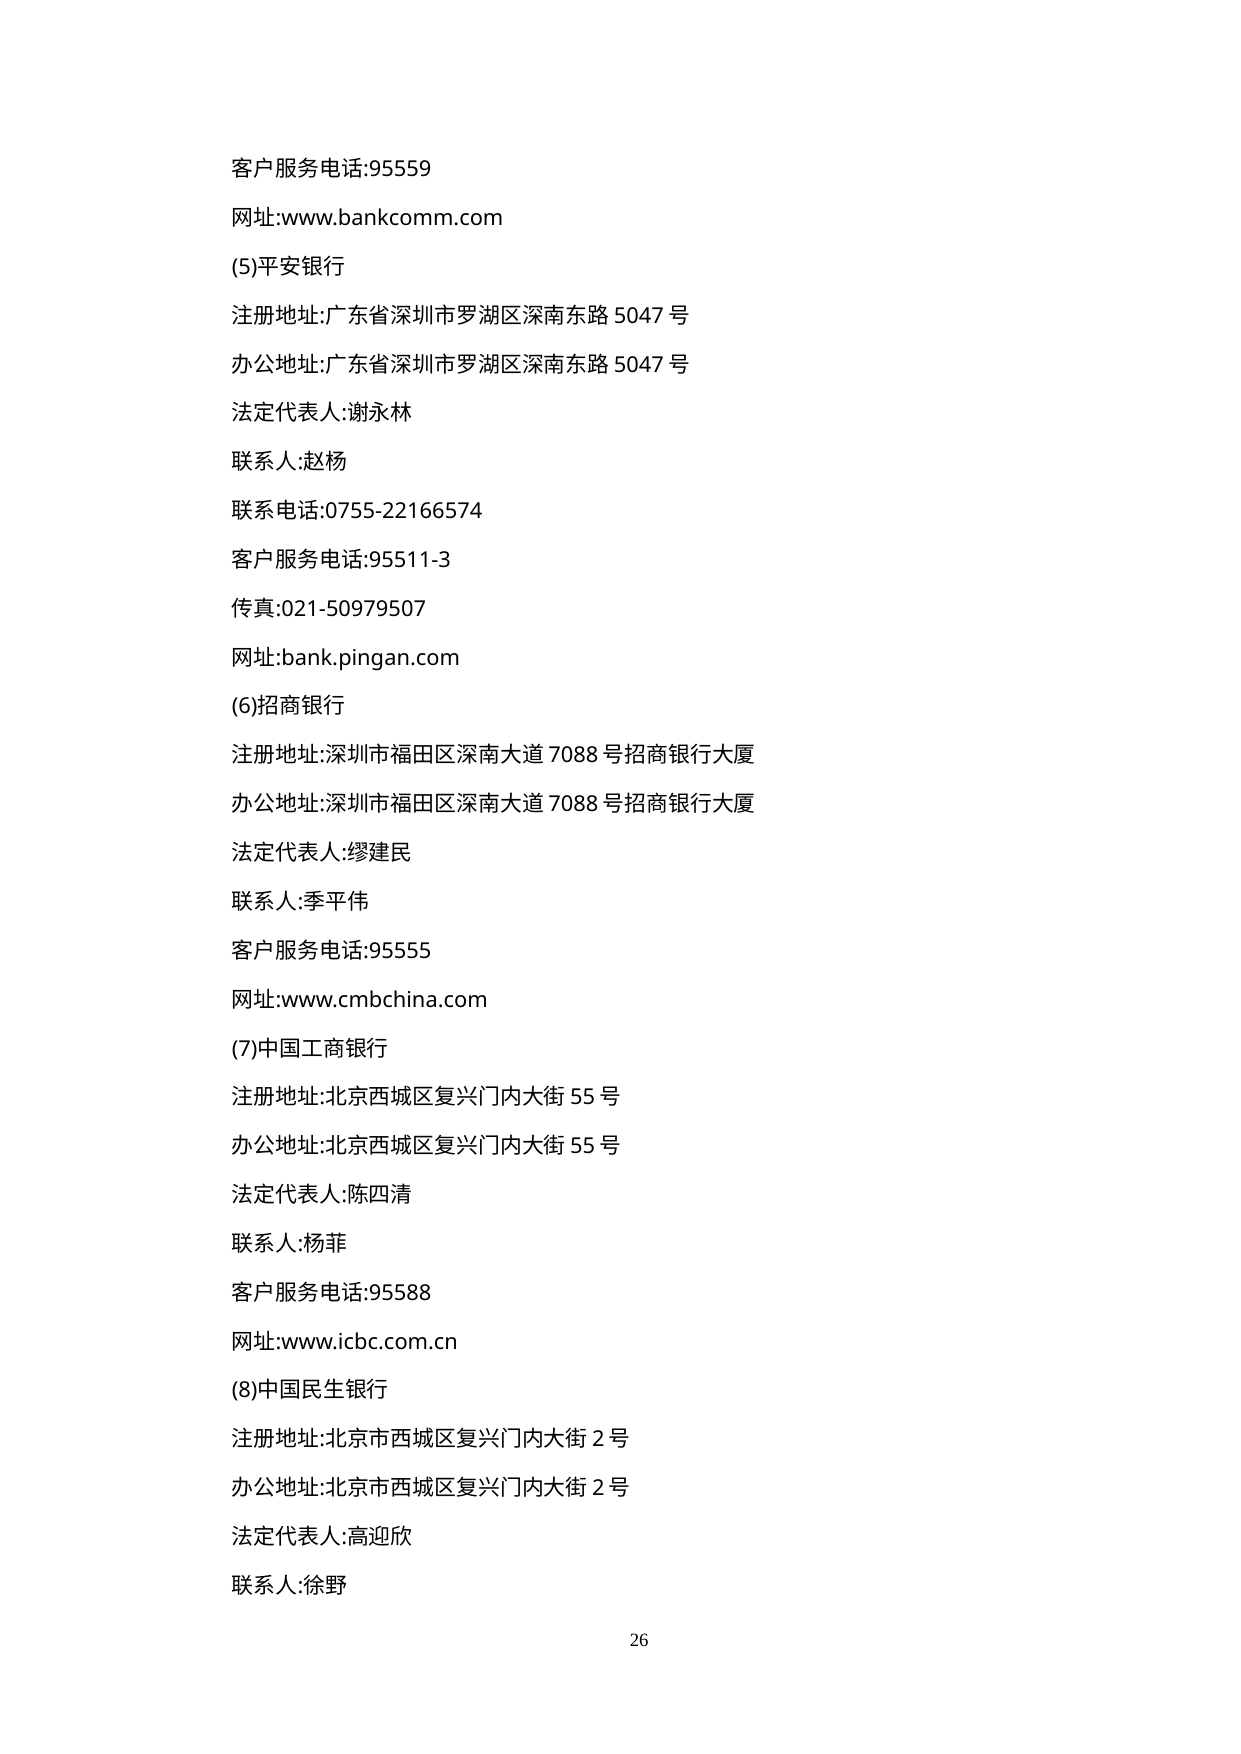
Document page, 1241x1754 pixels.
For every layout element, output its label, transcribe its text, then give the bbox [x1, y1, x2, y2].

text 联系人:徐野 [188, 1567, 1052, 1600]
text 办公地址:深圳市福田区深南大道7088号招商银行大厦 [188, 786, 1052, 819]
text 法定代表人:高迎欣 [188, 1518, 1052, 1551]
text 法定代表人:陈四清 [188, 1176, 1052, 1209]
text 网址:bank.pingan.com [188, 639, 1052, 672]
text 联系人:杨菲 [188, 1225, 1052, 1258]
text (6)招商银行 [188, 688, 1052, 721]
text 注册地址:北京市西城区复兴门内大街2号 [188, 1421, 1052, 1454]
text 法定代表人:缪建民 [188, 834, 1052, 867]
text 注册地址:深圳市福田区深南大道7088号招商银行大厦 [188, 737, 1052, 770]
text (8)中国民生银行 [188, 1372, 1052, 1405]
text 注册地址:北京西城区复兴门内大街55号 [188, 1079, 1052, 1112]
text 联系人:赵杨 [188, 444, 1052, 477]
text 网址:www.cmbchina.com [188, 981, 1052, 1014]
text 联系人:季平伟 [188, 883, 1052, 916]
text 传真:021-50979507 [188, 590, 1052, 623]
text (5)平安银行 [188, 248, 1052, 281]
text 办公地址:广东省深圳市罗湖区深南东路5047号 [188, 346, 1052, 379]
text 网址:www.icbc.com.cn [188, 1323, 1052, 1356]
text 办公地址:北京西城区复兴门内大街55号 [188, 1128, 1052, 1161]
text 网址:www.bankcomm.com [188, 199, 1052, 232]
text 联系电话:0755-22166574 [188, 492, 1052, 526]
text 办公地址:北京市西城区复兴门内大街2号 [188, 1469, 1052, 1503]
text 注册地址:广东省深圳市罗湖区深南东路5047号 [188, 297, 1052, 330]
text 客户服务电话:95511-3 [188, 541, 1052, 574]
text (7)中国工商银行 [188, 1030, 1052, 1063]
text 法定代表人:谢永林 [188, 395, 1052, 428]
text 客户服务电话:95588 [188, 1274, 1052, 1307]
text 客户服务电话:95559 [188, 151, 1052, 183]
text 客户服务电话:95555 [188, 932, 1052, 965]
